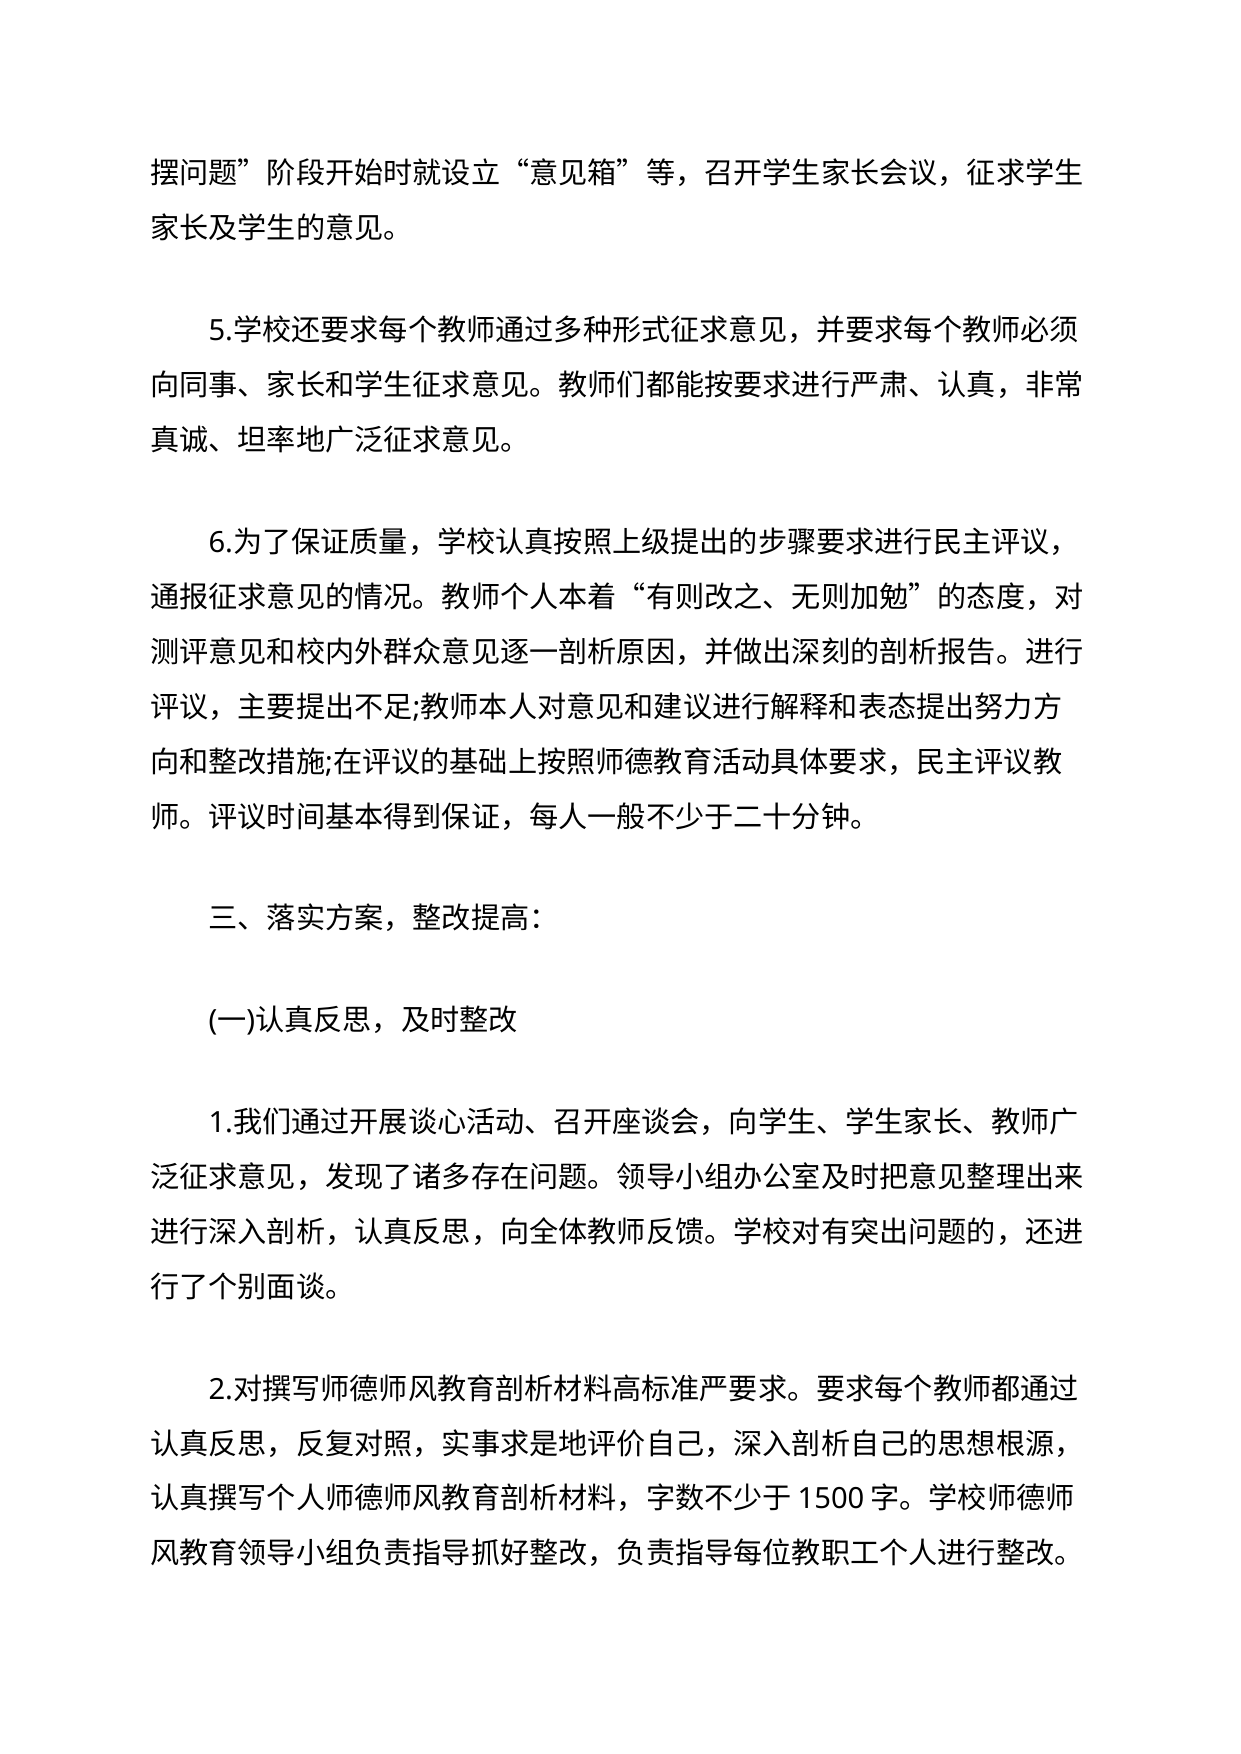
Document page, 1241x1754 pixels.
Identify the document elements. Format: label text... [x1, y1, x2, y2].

text 三、落实方案，整改提高： [150, 895, 1090, 937]
text 1.我们通过开展谈心活动、召开座谈会，向学生、学生家长、教师广泛征求意见，发现了诸多存在问题。领导小组办公室及时把意见整理出来进行深入剖析，认真反思，向全体教师反馈。学校对有突出问题的，还进行了个别面谈。 [150, 1099, 1090, 1306]
text 5.学校还要求每个教师通过多种形式征求意见，并要求每个教师必须向同事、家长和学生征求意见。教师们都能按要求进行严肃、认真，非常真诚、坦率地广泛征求意见。 [150, 307, 1090, 459]
text 6.为了保证质量，学校认真按照上级提出的步骤要求进行民主评议，通报征求意见的情况。教师个人本着“有则改之、无则加勉”的态度，对测评意见和校内外群众意见逐一剖析原因，并做出深刻的剖析报告。进行评议，主要提出不足;教师本人对意见和建议进行解释和表态提出努力方向和整改措施;在评议的基础上按照师德教育活动具体要求，民主评议教师。评议时间基本得到保证，每人一般不少于二十分钟。 [150, 518, 1090, 835]
text (一)认真反思，及时整改 [150, 997, 1090, 1039]
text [150, 1365, 1090, 1572]
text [150, 150, 1090, 247]
